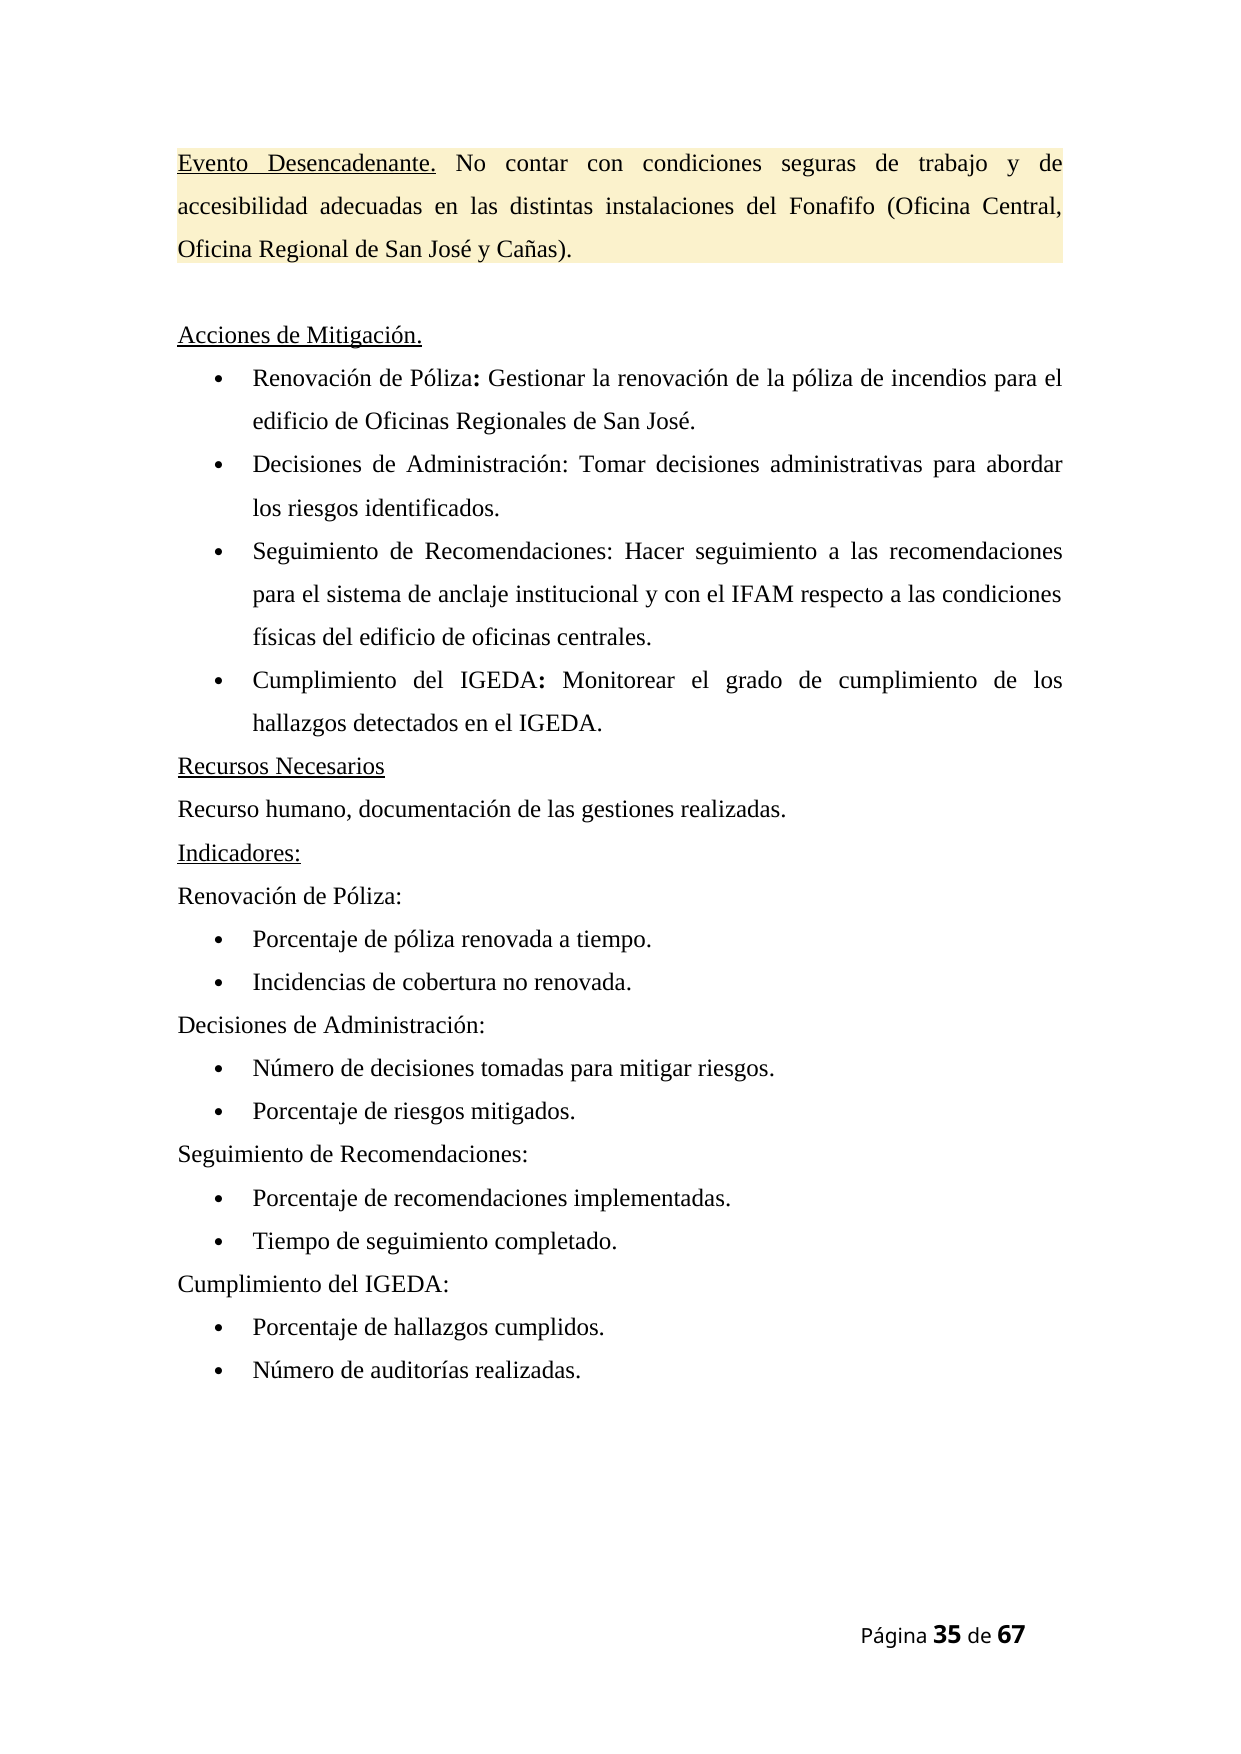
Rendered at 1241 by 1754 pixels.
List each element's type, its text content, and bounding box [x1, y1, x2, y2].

text Recurso humano, documentación de las gestiones realizadas. [177, 794, 1063, 823]
list Tiempo de seguimiento completado. [215, 1226, 1063, 1254]
list Porcentaje de riesgos mitigados. [215, 1096, 1063, 1125]
text Seguimiento de Recomendaciones: [177, 1139, 1063, 1168]
text Indicadores: [177, 838, 1063, 866]
text Renovación de Póliza: [177, 881, 1063, 909]
text Cumplimiento del IGEDA: [177, 1269, 1063, 1298]
list Incidencias de cobertura no renovada. [215, 967, 1063, 996]
text Recursos Necesarios [177, 751, 1063, 780]
list Porcentaje de hallazgos cumplidos. [215, 1312, 1063, 1341]
text Decisiones de Administración: [177, 1010, 1063, 1039]
list Porcentaje de recomendaciones implementadas. [215, 1183, 1063, 1211]
list Número de decisiones tomadas para mitigar riesgos. [215, 1053, 1063, 1082]
text Acciones de Mitigación. [177, 320, 1063, 349]
list Número de auditorías realizadas. [215, 1355, 1063, 1384]
list Cumplimiento del IGEDA: Monitorear el grado de cumplimiento de los hallazgos detectados en el IGEDA. [215, 665, 1063, 737]
text Evento Desencadenante. No contar con condiciones seguras de trabajo y de accesibilidad adecuadas en las distintas instalaciones del Fonafifo (Oficina Central, Oficina Regional de San José y Cañas). [177, 148, 1063, 263]
list Porcentaje de póliza renovada a tiempo. [215, 924, 1063, 953]
list Seguimiento de Recomendaciones: Hacer seguimiento a las recomendaciones para el sistema de anclaje institucional y con el IFAM respecto a las condiciones físicas del edificio de oficinas centrales. [215, 536, 1063, 651]
list Renovación de Póliza: Gestionar la renovación de la póliza de incendios para el edificio de Oficinas Regionales de San José. [215, 363, 1063, 435]
list Decisiones de Administración: Tomar decisiones administrativas para abordar los riesgos identificados. [215, 449, 1063, 521]
